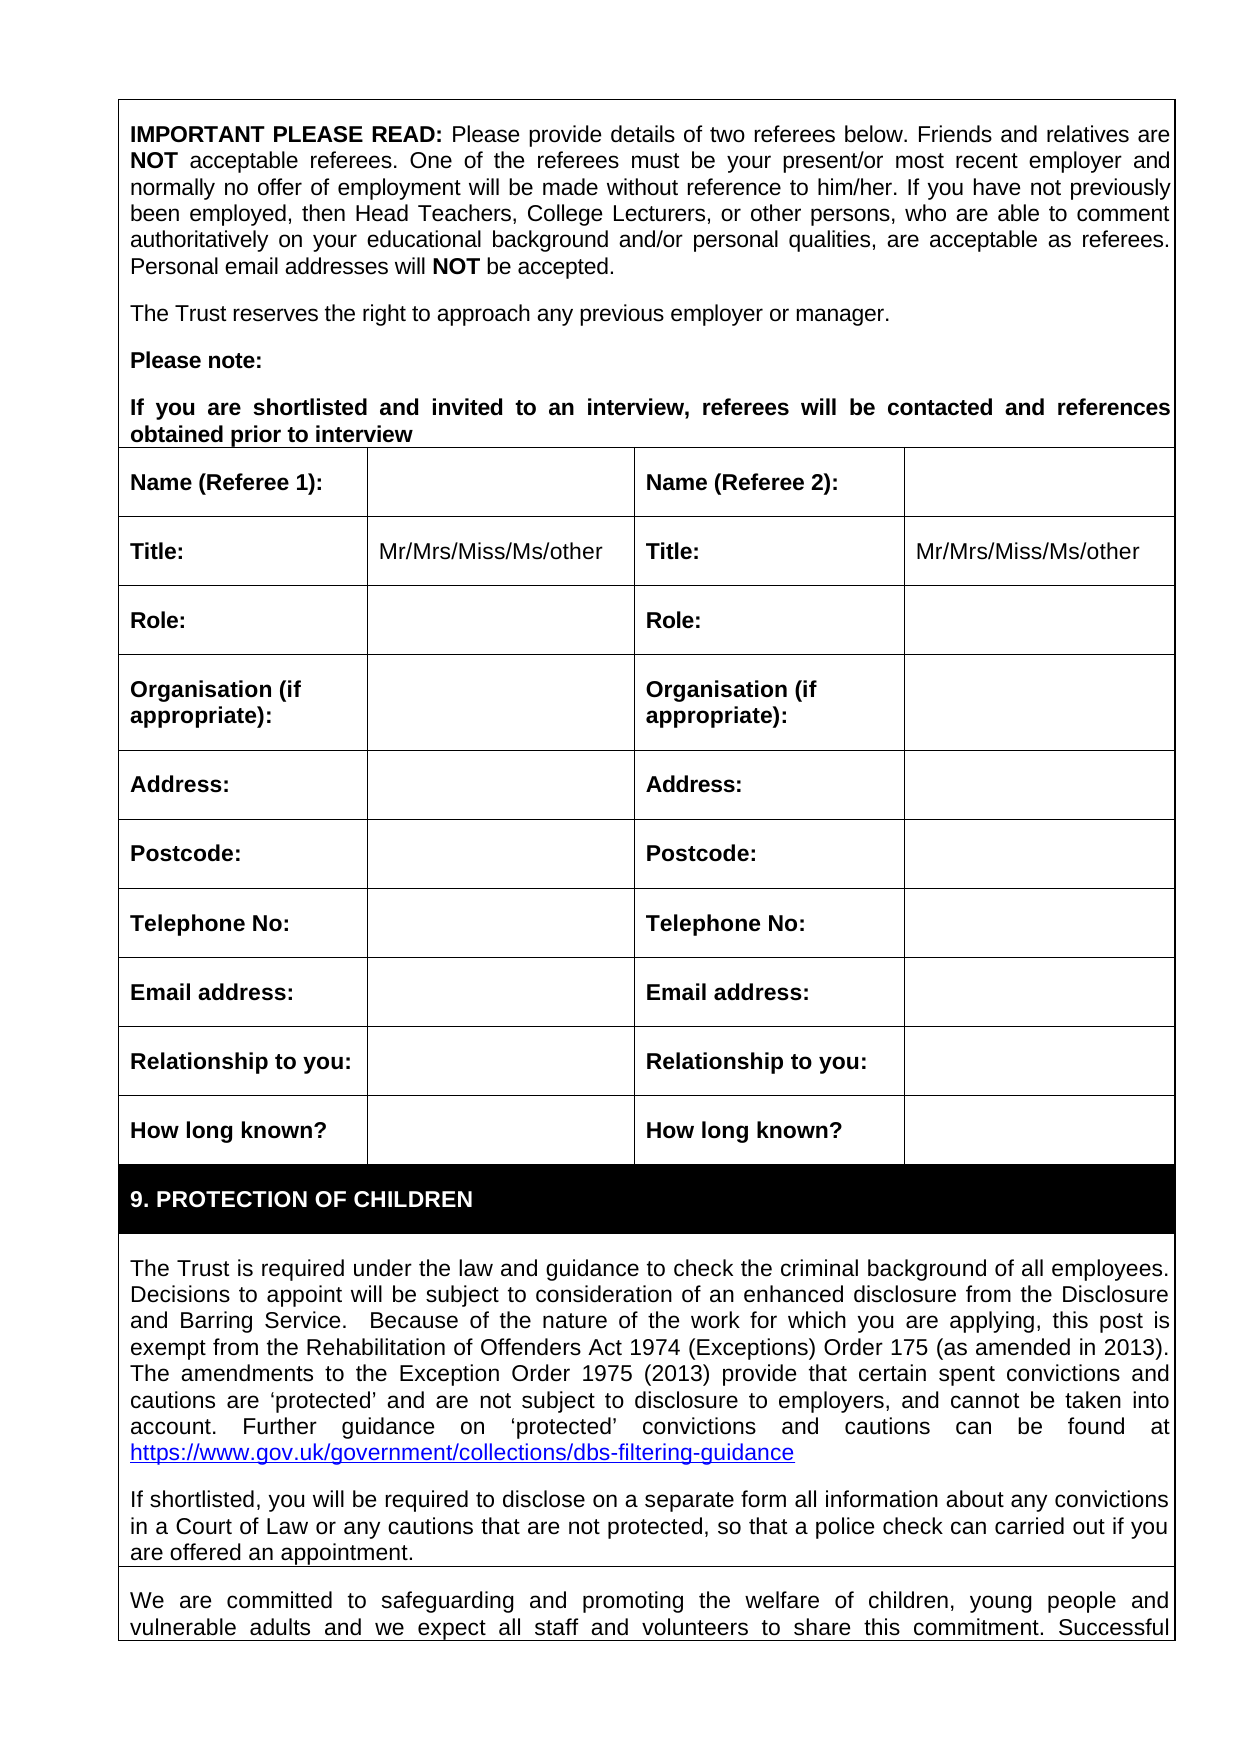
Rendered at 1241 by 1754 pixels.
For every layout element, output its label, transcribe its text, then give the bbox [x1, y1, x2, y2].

table_cell Role: [119, 586, 367, 654]
table_cell IMPORTANT PLEASE READ: Please provide details of two referees below. Friends and relatives are NOT acceptable referees. One of the referees must be your present/or most recent employer and normally no offer of employment will be made without reference to him/her. If you have not previously been employed, then Head Teachers, College Lecturers, or other persons, who are able to comment authoritatively on your educational background and/or personal qualities, are acceptable as referees. Personal email addresses will NOT be accepted. The Trust reserves the right to approach any previous employer or manager. Please note: If you are shortlisted and invited to an interview, referees will be contacted and references obtained prior to interview [119, 100, 1174, 447]
table_cell Relationship to you: [119, 1027, 367, 1095]
table_cell Name (Referee 2): [635, 448, 904, 516]
table_cell Mr/Mrs/Miss/Ms/other [368, 517, 634, 585]
table_cell How long known? [119, 1096, 367, 1164]
table_cell [905, 958, 1174, 1026]
table_cell [905, 655, 1174, 749]
table_cell The Trust is required under the law and guidance to check the criminal background of all employees. Decisions to appoint will be subject to consideration of an enhanced disclosure from the Disclosure and Barring Service. Because of the nature of the work for which you are applying, this post is exempt from the Rehabilitation of Offenders Act 1974 (Exceptions) Order 175 (as amended in 2013). The amendments to the Exception Order 1975 (2013) provide that certain spent convictions and cautions are ‘protected’ and are not subject to disclosure to employers, and cannot be taken into account. Further guidance on ‘protected’ convictions and cautions can be found at https://www.gov.uk/government/collections/dbs-filtering-guidance If shortlisted, you will be required to disclose on a separate form all information about any convictions in a Court of Law or any cautions that are not protected, so that a police check can carried out if you are offered an appointment. [119, 1234, 1174, 1566]
table_cell Postcode: [635, 820, 904, 888]
table_cell [905, 448, 1174, 516]
table_cell [368, 655, 634, 749]
table_cell Role: [635, 586, 904, 654]
table_cell Mr/Mrs/Miss/Ms/other [905, 517, 1174, 585]
table_cell [368, 751, 634, 818]
table_cell Email address: [635, 958, 904, 1026]
table_cell Title: [635, 517, 904, 585]
table_cell How long known? [635, 1096, 904, 1164]
table_cell Telephone No: [635, 889, 904, 957]
table_cell [905, 751, 1174, 818]
table_cell [905, 820, 1174, 888]
table_cell [905, 889, 1174, 957]
table_cell [905, 586, 1174, 654]
table_cell [368, 820, 634, 888]
table_cell [905, 1096, 1174, 1164]
table_cell Name (Referee 1): [119, 448, 367, 516]
table_cell Postcode: [119, 820, 367, 888]
table_cell [368, 586, 634, 654]
table_cell Organisation (if appropriate): [119, 655, 367, 749]
table_cell Telephone No: [119, 889, 367, 957]
table_cell Email address: [119, 958, 367, 1026]
table_cell [368, 1096, 634, 1164]
table_cell [368, 1027, 634, 1095]
table_cell [905, 1027, 1174, 1095]
table_cell Address: [635, 751, 904, 818]
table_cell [119, 1567, 1174, 1640]
table_cell Title: [119, 517, 367, 585]
table_cell [368, 889, 634, 957]
table_cell [368, 958, 634, 1026]
table_cell Organisation (if appropriate): [635, 655, 904, 749]
table_cell Address: [119, 751, 367, 818]
table_cell [368, 448, 634, 516]
table_cell Relationship to you: [635, 1027, 904, 1095]
table_cell 9. PROTECTION OF CHILDREN [119, 1165, 1174, 1233]
